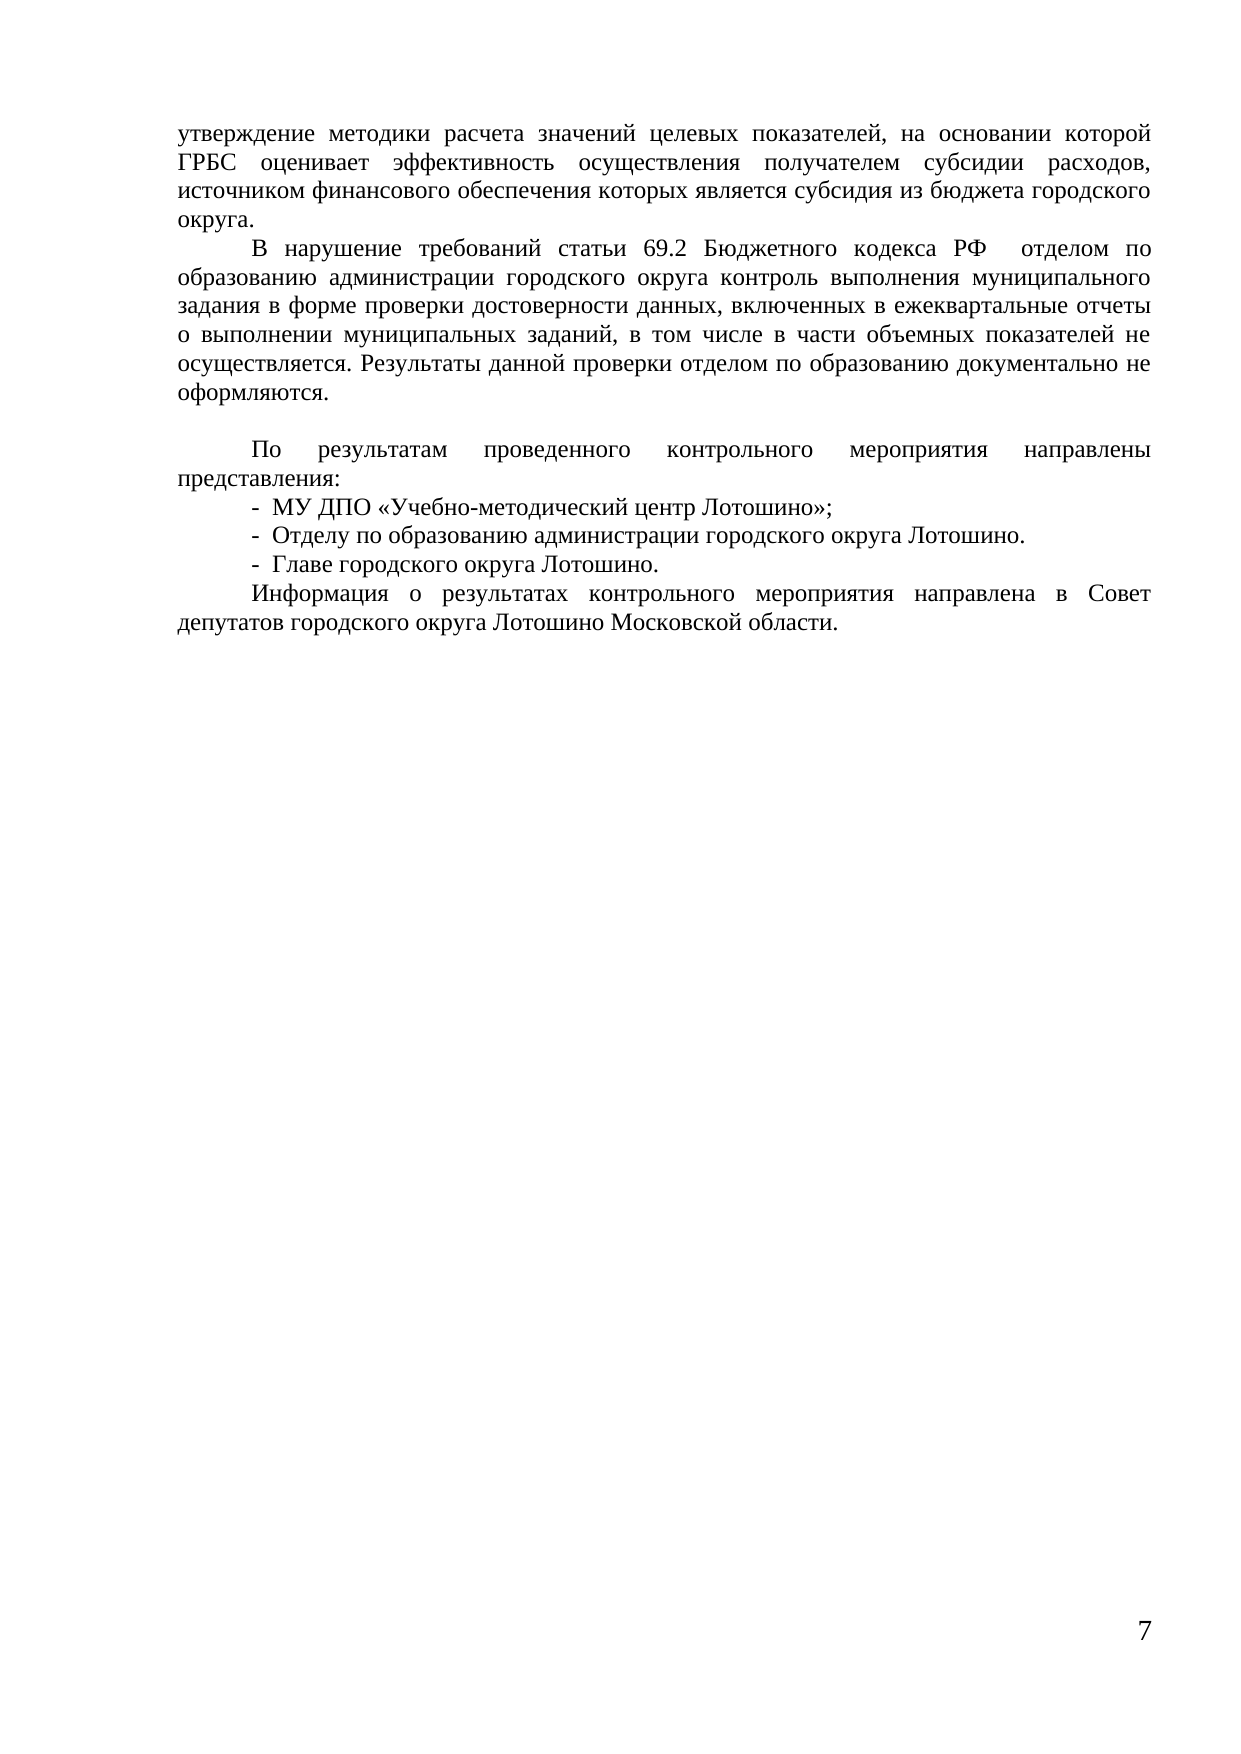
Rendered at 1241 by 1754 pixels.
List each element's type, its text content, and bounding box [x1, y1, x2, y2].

text По результатам проведенного контрольного мероприятия направлены представления: [177, 434, 1152, 492]
text - МУ ДПО «Учебно-методический центр Лотошино»; [177, 492, 1152, 521]
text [177, 118, 1152, 233]
text Информация о результатах контрольного мероприятия направлена в Совет депутатов городского округа Лотошино Московской области. [177, 578, 1152, 636]
text В нарушение требований статьи 69.2 Бюджетного кодекса РФ отделом по образованию администрации городского округа контроль выполнения муниципального задания в форме проверки достоверности данных, включенных в ежеквартальные отчеты о выполнении муниципальных заданий, в том числе в части объемных показателей не осуществляется. Результаты данной проверки отделом по образованию документально не оформляются. [177, 233, 1152, 406]
text - Отделу по образованию администрации городского округа Лотошино. [177, 521, 1152, 549]
text - Главе городского округа Лотошино. [177, 549, 1152, 578]
